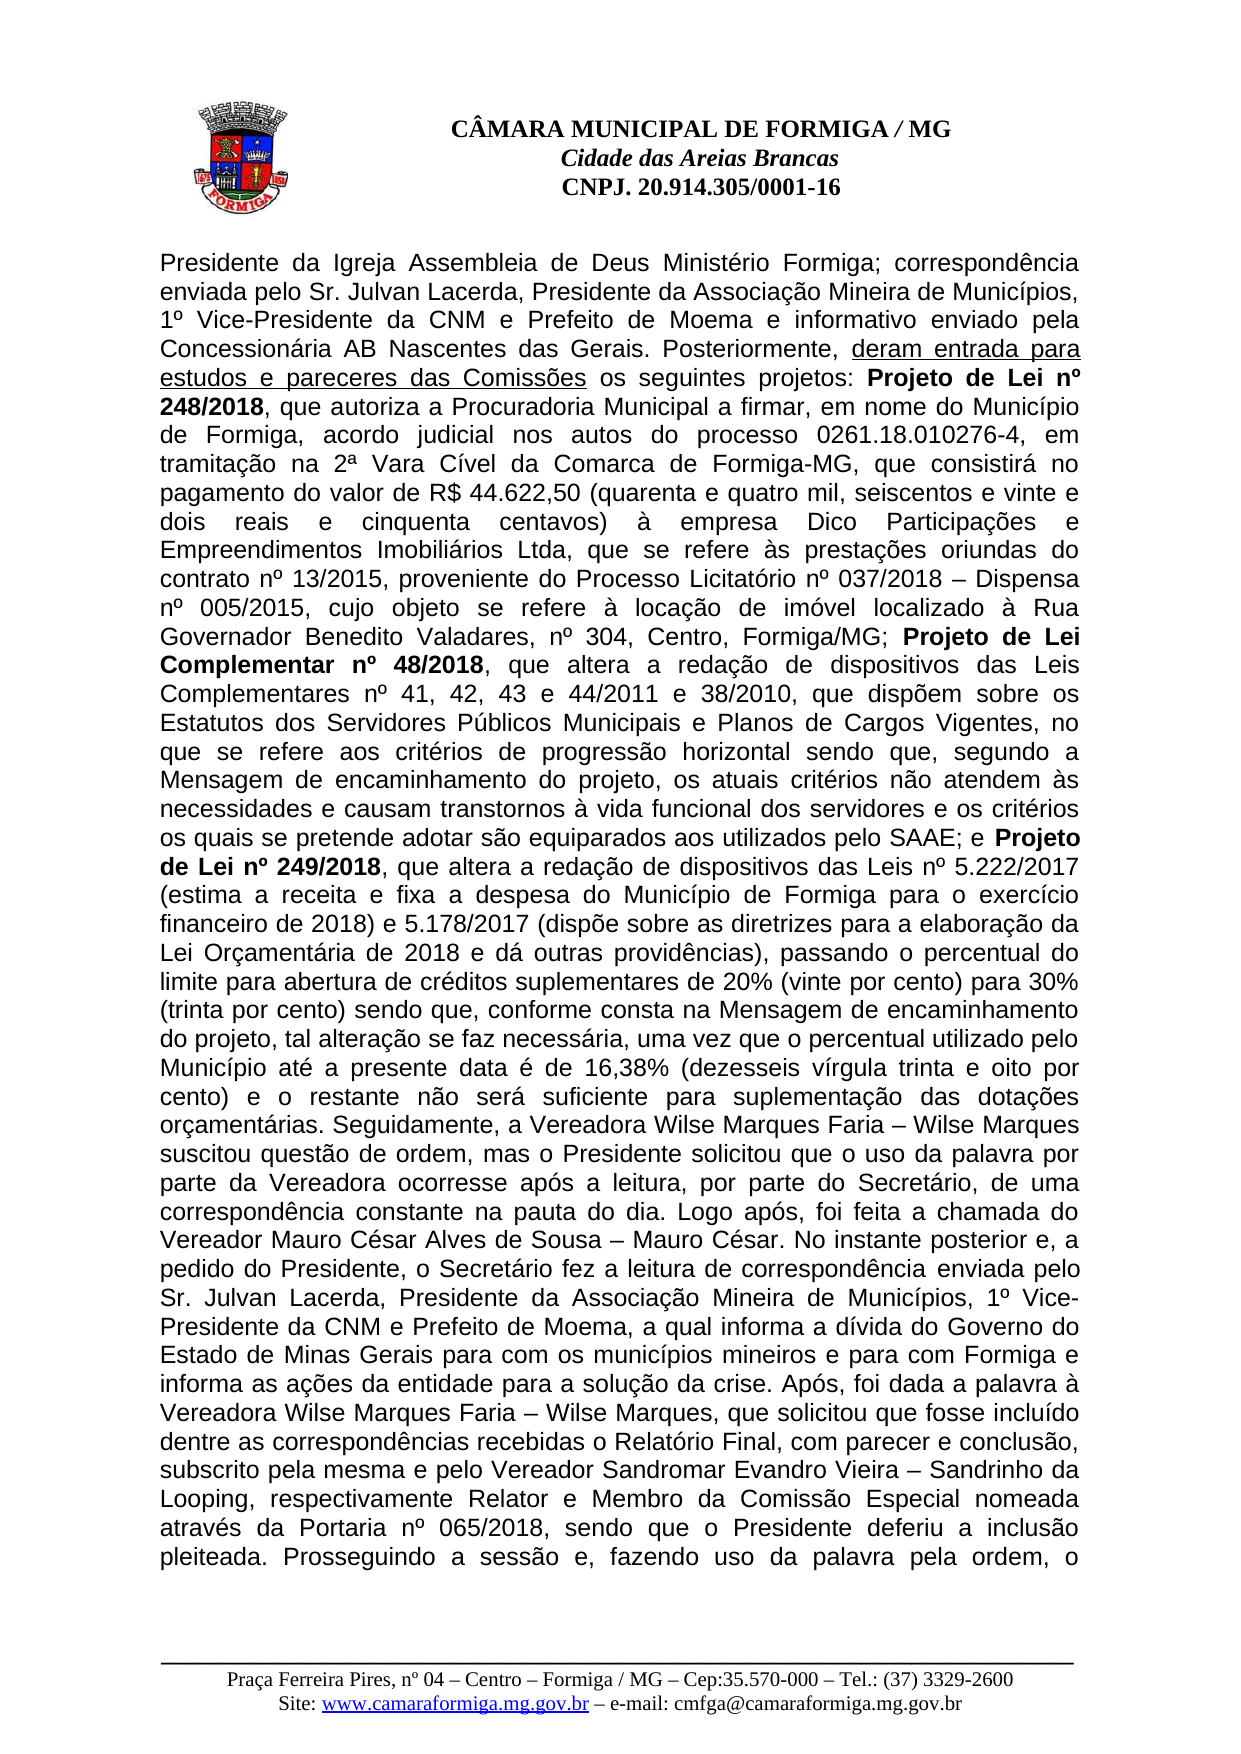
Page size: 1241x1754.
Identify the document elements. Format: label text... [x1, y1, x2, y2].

picture [192, 100, 288, 215]
